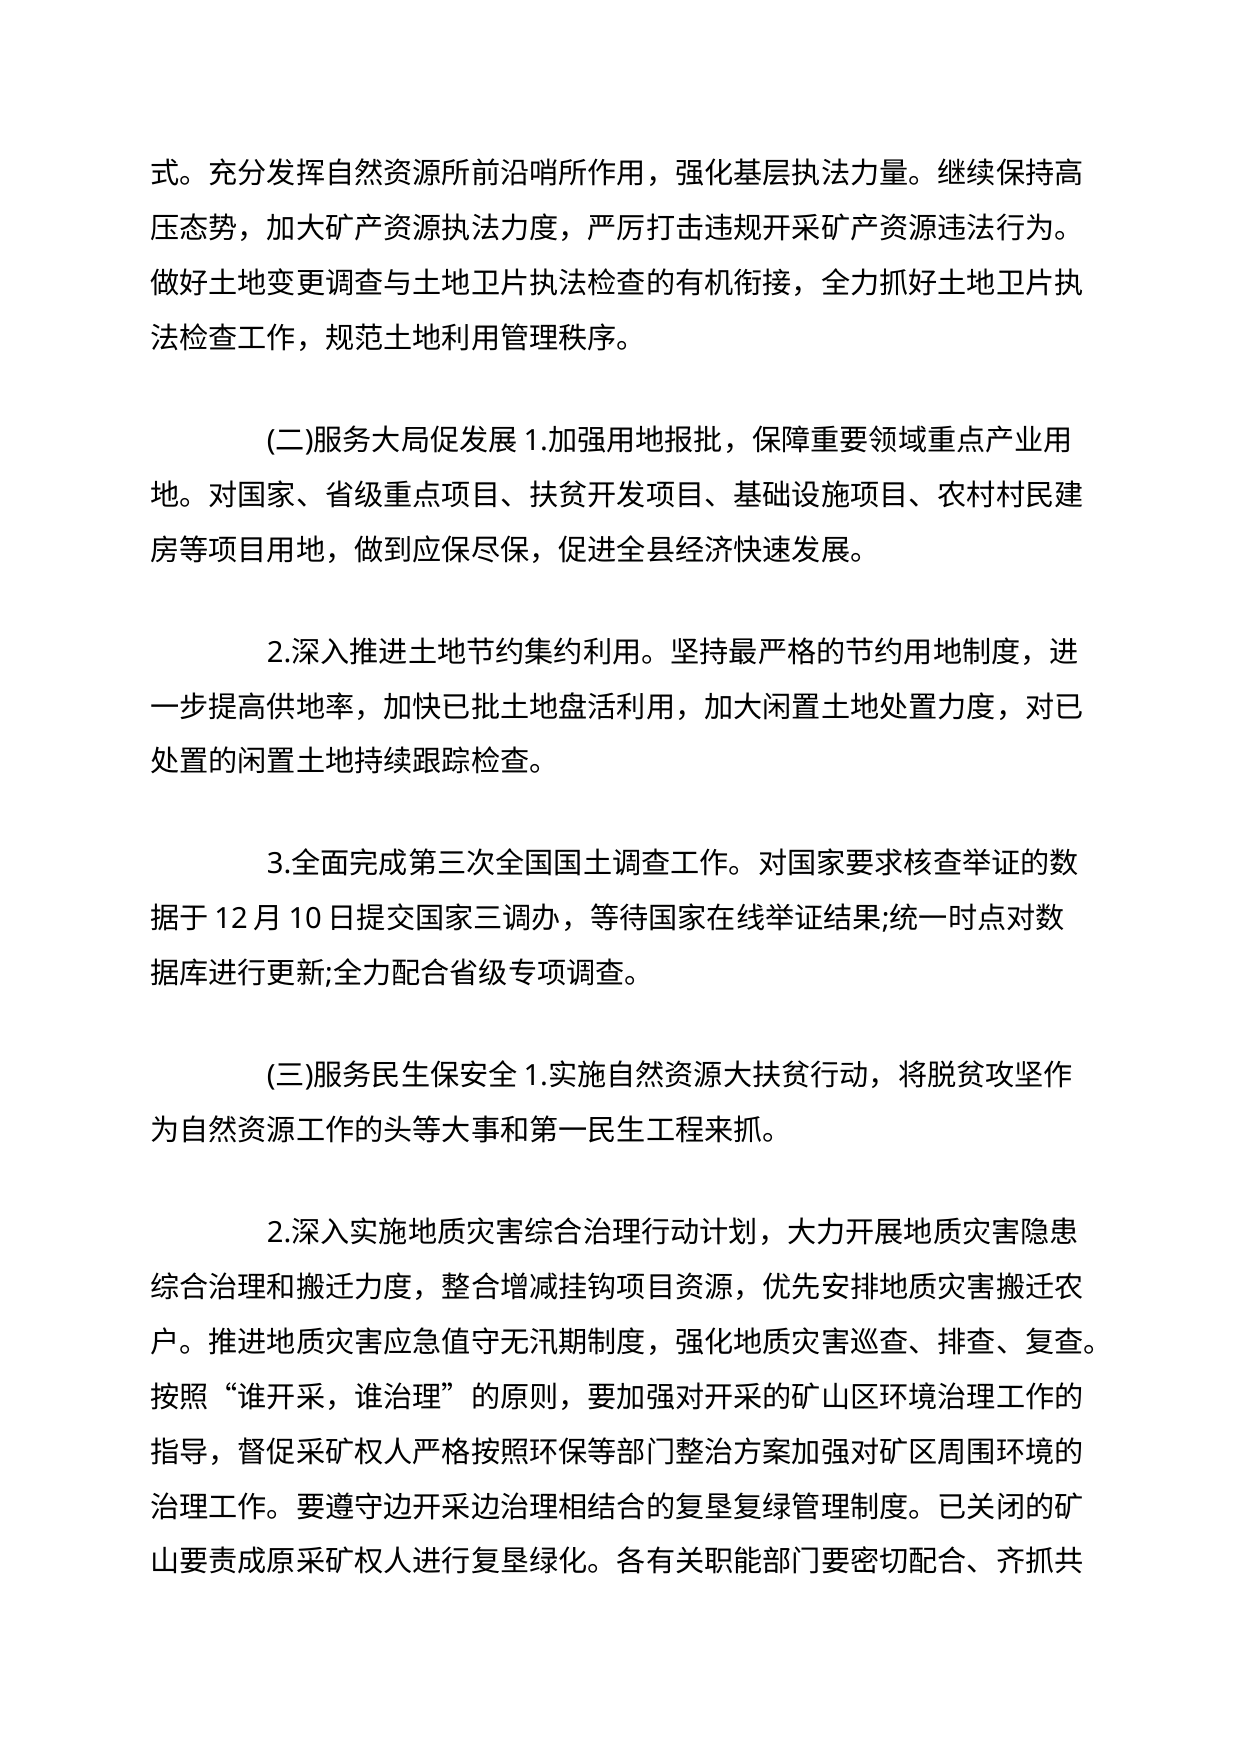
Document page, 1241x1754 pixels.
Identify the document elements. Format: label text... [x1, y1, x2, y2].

text 2.深入推进土地节约集约利用。坚持最严格的节约用地制度，进一步提高供地率，加快已批土地盘活利用，加大闲置土地处置力度，对已处置的闲置土地持续跟踪检查。 [150, 628, 1090, 780]
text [150, 1208, 1090, 1580]
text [150, 150, 1090, 357]
text (三)服务民生保安全1.实施自然资源大扶贫行动，将脱贫攻坚作为自然资源工作的头等大事和第一民生工程来抓。 [150, 1052, 1090, 1149]
text (二)服务大局促发展1.加强用地报批，保障重要领域重点产业用地。对国家、省级重点项目、扶贫开发项目、基础设施项目、农村村民建房等项目用地，做到应保尽保，促进全县经济快速发展。 [150, 416, 1090, 569]
text 3.全面完成第三次全国国土调查工作。对国家要求核查举证的数据于12月10日提交国家三调办，等待国家在线举证结果;统一时点对数据库进行更新;全力配合省级专项调查。 [150, 840, 1090, 992]
